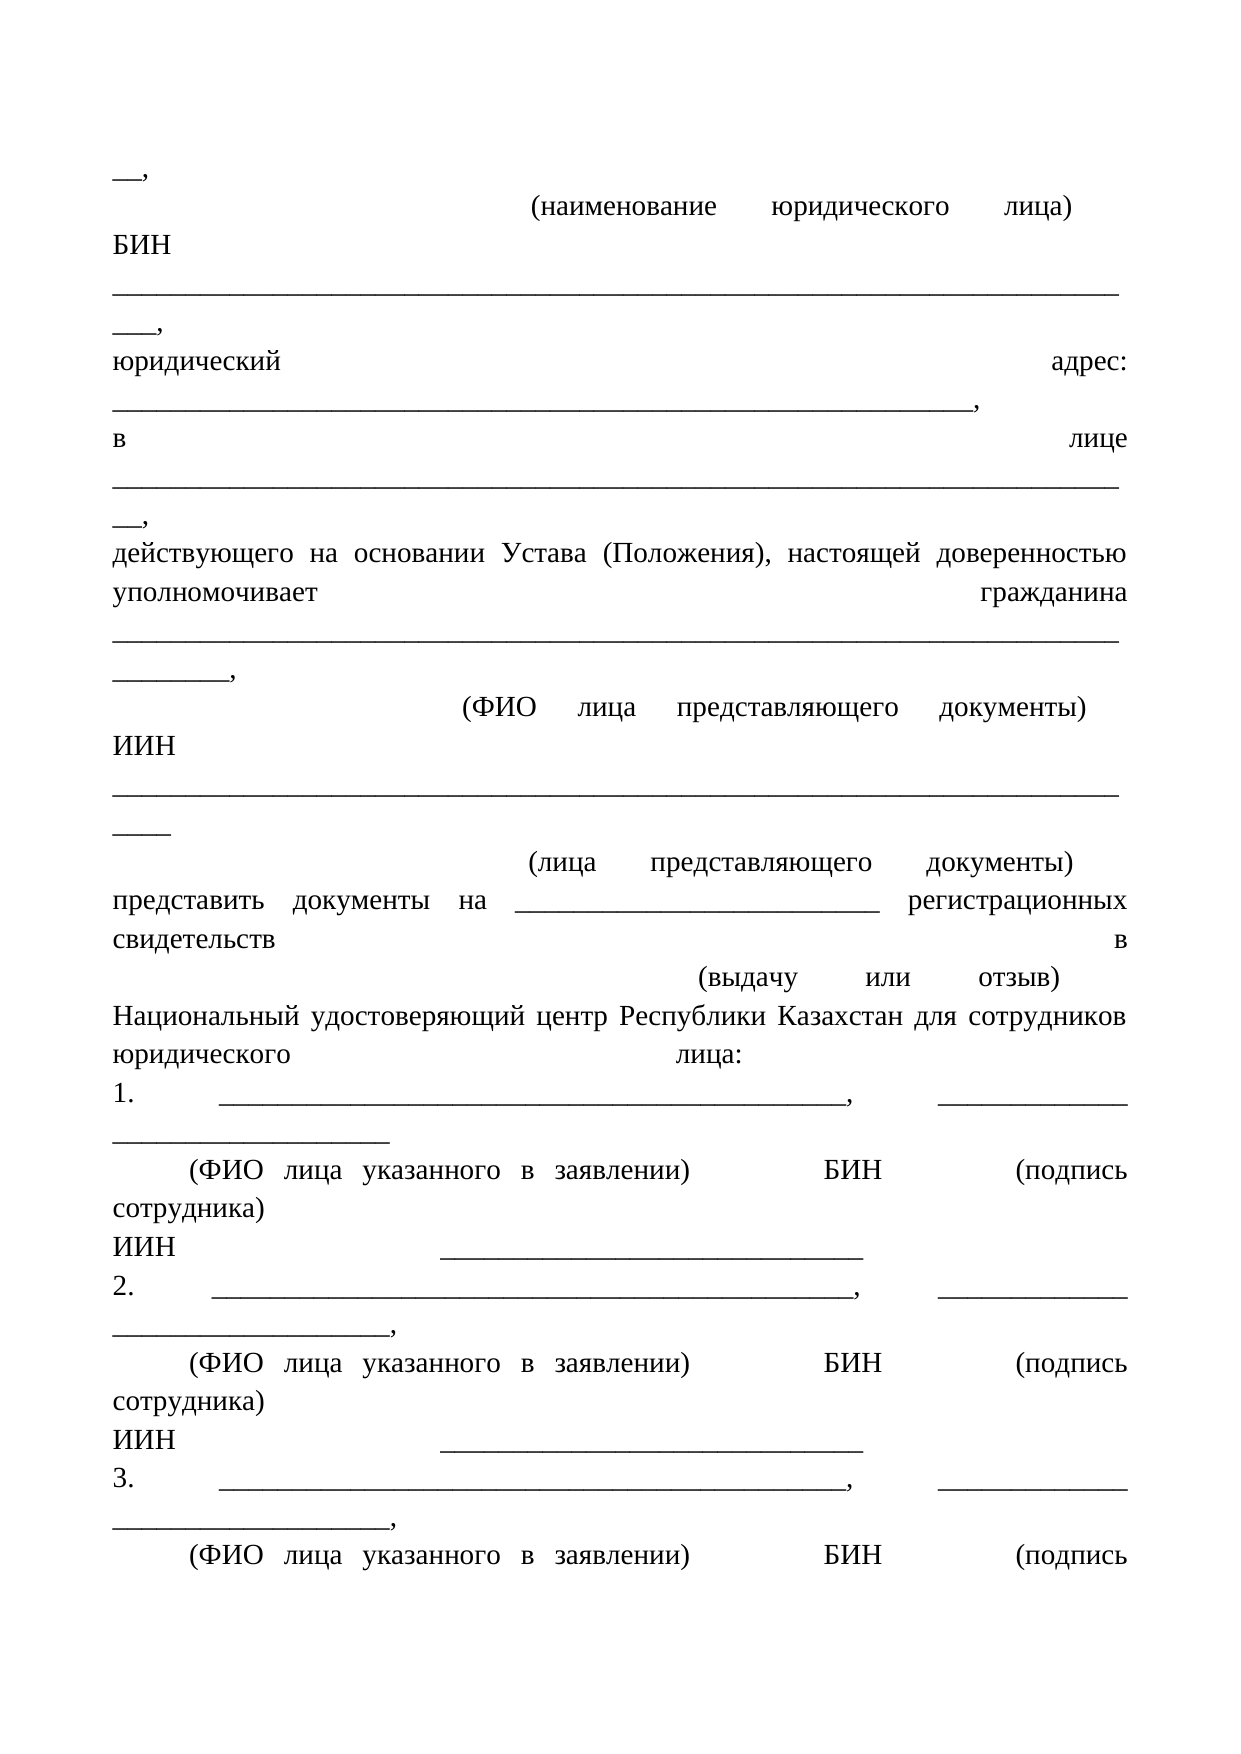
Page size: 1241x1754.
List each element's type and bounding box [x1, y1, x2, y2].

text [112, 150, 1128, 1571]
